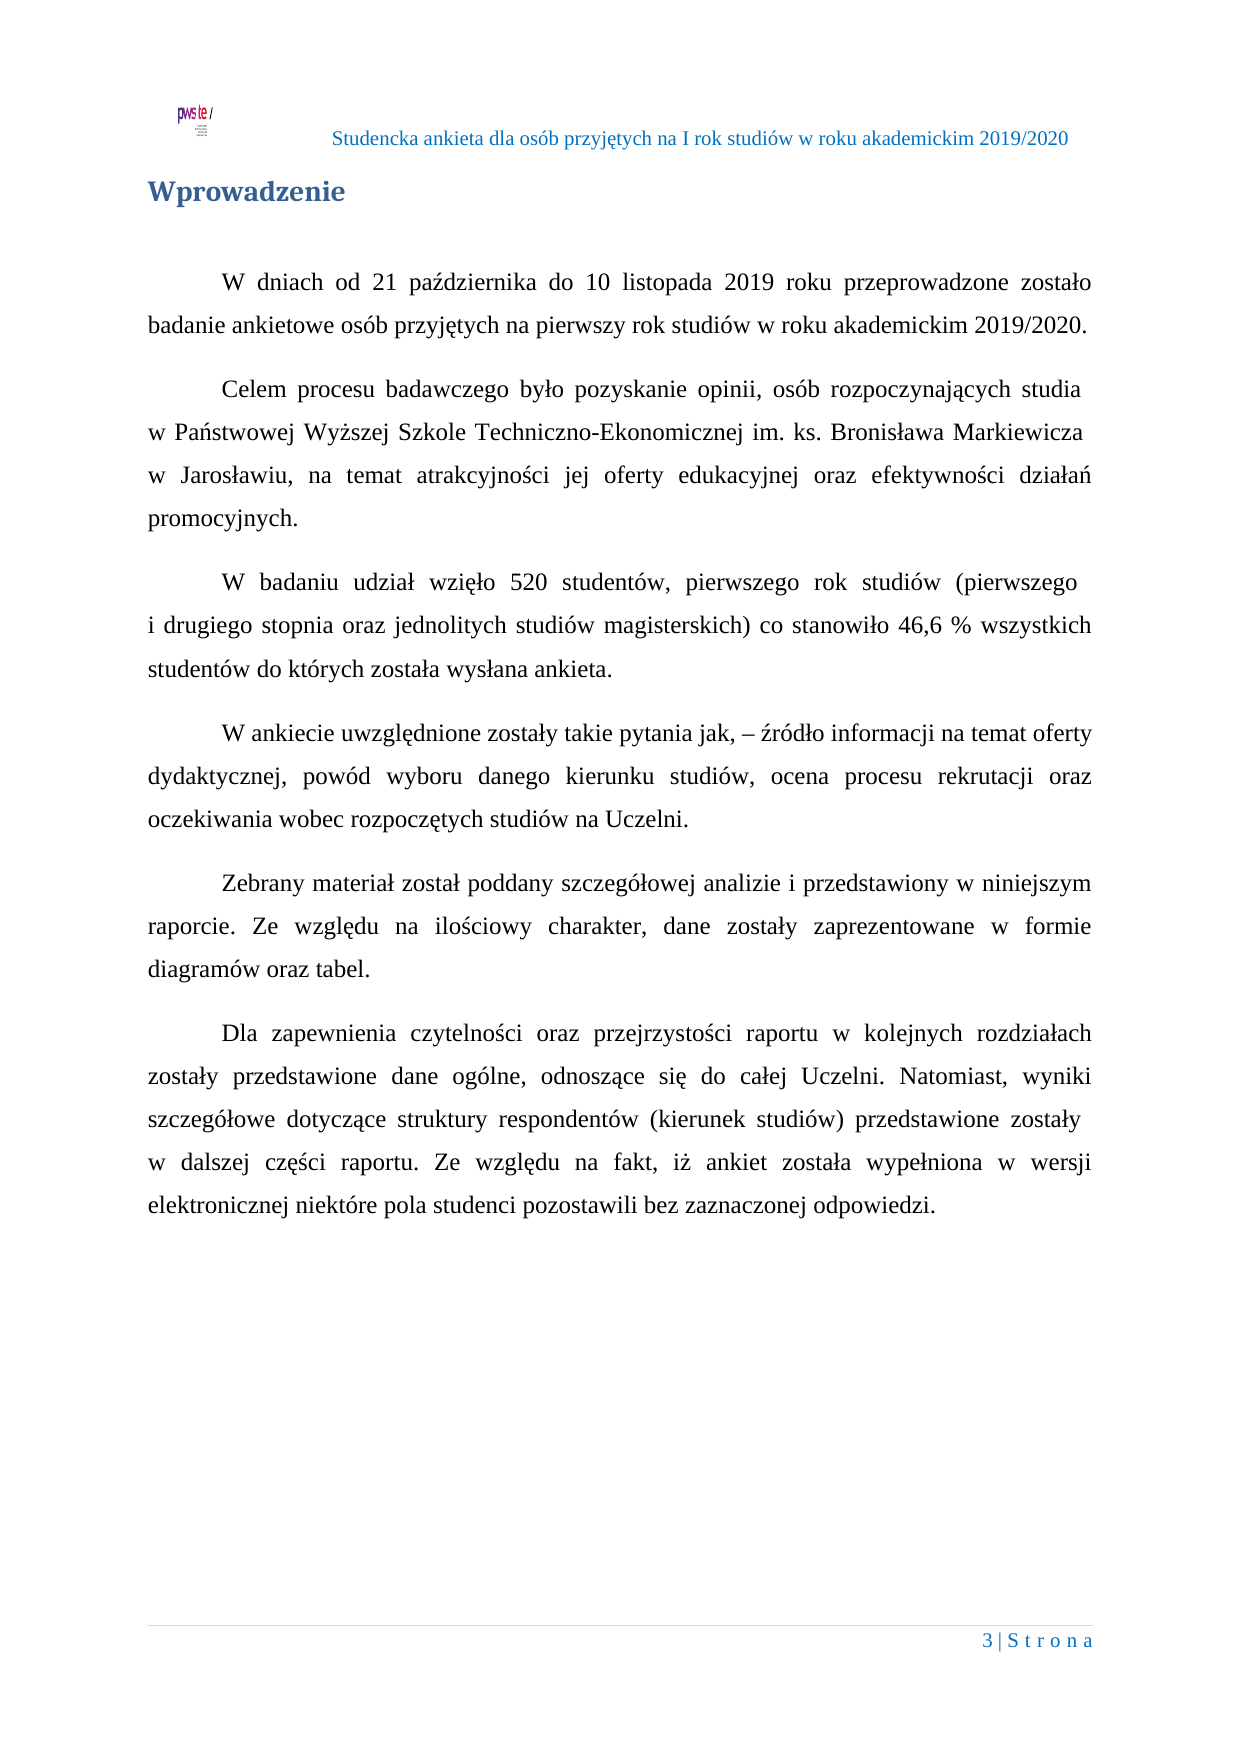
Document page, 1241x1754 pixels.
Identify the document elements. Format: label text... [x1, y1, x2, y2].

text Celem procesu badawczego było pozyskanie opinii, osób rozpoczynających studia w Państwowej Wyższej Szkole Techniczno-Ekonomicznej im. ks. Bronisława Markiewicza w Jarosławiu, na temat atrakcyjności jej oferty edukacyjnej oraz efektywności działań promocyjnych. [148, 374, 1093, 532]
picture [147, 73, 332, 146]
subtitle Wprowadzenie [148, 176, 1093, 209]
text Zebrany materiał został poddany szczegółowej analizie i przedstawiony w niniejszym raporcie. Ze względu na ilościowy charakter, dane zostały zaprezentowane w formie diagramów oraz tabel. [148, 868, 1093, 983]
text W ankiecie uwzględnione zostały takie pytania jak, – źródło informacji na temat oferty dydaktycznej, powód wyboru danego kierunku studiów, ocena procesu rekrutacji oraz oczekiwania wobec rozpoczętych studiów na Uczelni. [148, 718, 1093, 833]
text W badaniu udział wzięło 520 studentów, pierwszego rok studiów (pierwszego i drugiego stopnia oraz jednolitych studiów magisterskich) co stanowiło 46,6 % wszystkich studentów do których została wysłana ankieta. [148, 567, 1093, 682]
text Dla zapewnienia czytelności oraz przejrzystości raportu w kolejnych rozdziałach zostały przedstawione dane ogólne, odnoszące się do całej Uczelni. Natomiast, wyniki szczegółowe dotyczące struktury respondentów (kierunek studiów) przedstawione zostały w dalszej części raportu. Ze względu na fakt, iż ankiet została wypełniona w wersji elektronicznej niektóre pola studenci pozostawili bez zaznaczonej odpowiedzi. [148, 1018, 1093, 1219]
text W dniach od 21 października do 10 listopada 2019 roku przeprowadzone zostało badanie ankietowe osób przyjętych na pierwszy rok studiów w roku akademickim 2019/2020. [148, 267, 1093, 339]
